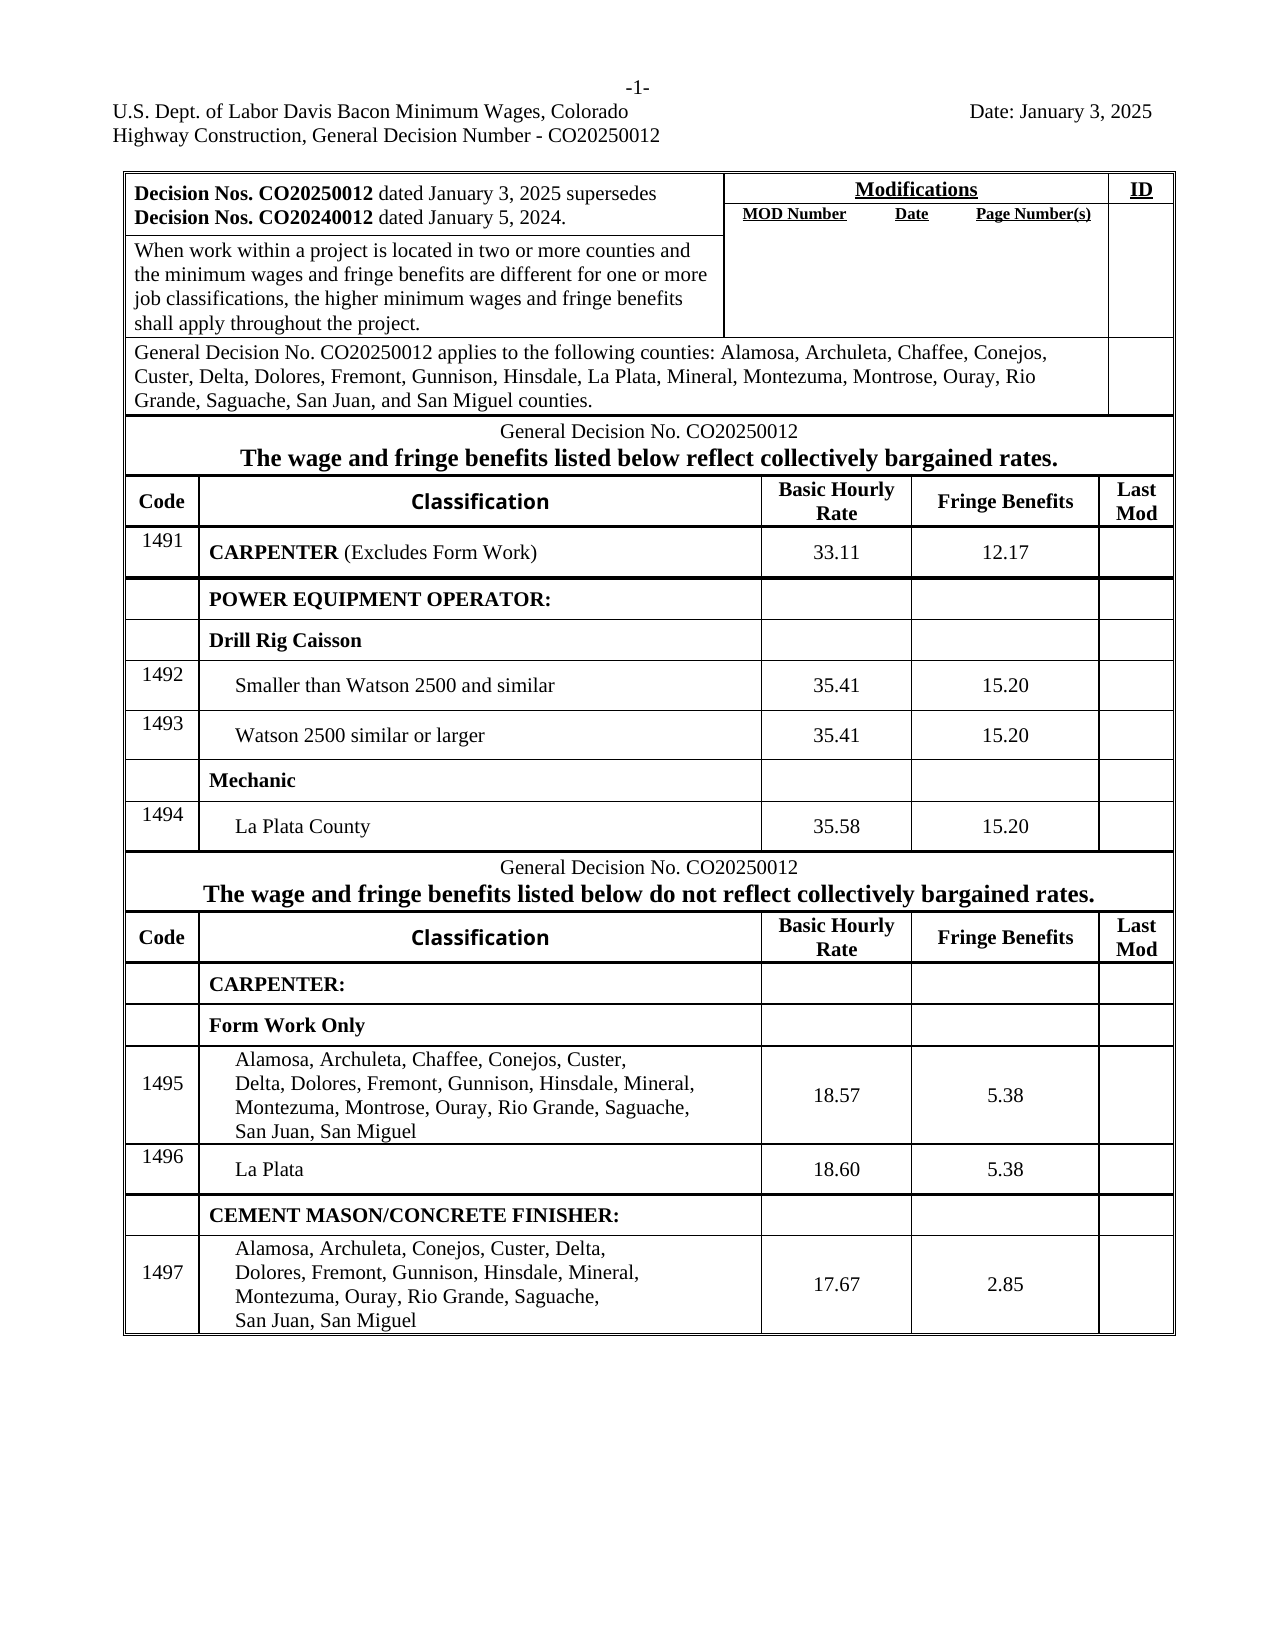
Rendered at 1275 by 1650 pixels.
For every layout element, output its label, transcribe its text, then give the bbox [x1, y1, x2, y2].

table_cell [912, 964, 1098, 1003]
table_cell [912, 760, 1098, 801]
table_cell Alamosa, Archuleta, Chaffee, Conejos, Custer, Delta, Dolores, Fremont, Gunnison, Hinsdale, Mineral, Montezuma, Montrose, Ouray, Rio Grande, Saguache, San Juan, San Miguel [200, 1047, 761, 1143]
table_cell 12.17 [912, 528, 1098, 576]
table_cell 35.41 [762, 711, 911, 759]
table_cell Code [126, 477, 198, 525]
table_cell [1100, 1236, 1173, 1332]
table_cell [762, 1005, 911, 1045]
table_cell [126, 802, 198, 850]
table_cell [126, 528, 198, 576]
table_cell [762, 760, 911, 801]
table_cell La Plata [200, 1145, 761, 1193]
table_cell 15.20 [912, 802, 1098, 850]
table_cell Fringe Benefits [912, 913, 1098, 961]
table_cell [762, 580, 911, 618]
table_cell La Plata County [200, 802, 761, 850]
table_cell 2.85 [912, 1236, 1098, 1332]
table_cell 5.38 [912, 1145, 1098, 1193]
table_cell Last Mod [1100, 913, 1173, 961]
table_cell General Decision No. CO20250012 The wage and fringe benefits listed below do not reflect collectively bargained rates. [126, 853, 1173, 910]
table_cell [1100, 1005, 1173, 1045]
table_cell [1100, 661, 1173, 709]
table_cell [1100, 964, 1173, 1003]
table_cell General Decision No. CO20250012 The wage and fringe benefits listed below reflect collectively bargained rates. [126, 417, 1173, 474]
table_cell [126, 620, 198, 660]
table_cell 35.58 [762, 802, 911, 850]
table_cell [126, 964, 198, 1003]
table_cell Watson 2500 similar or larger [200, 711, 761, 759]
table_cell [126, 1005, 198, 1045]
table_cell [762, 1196, 911, 1234]
table_cell 15.20 [912, 661, 1098, 709]
table_cell When work within a project is located in two or more counties and the minimum wages and fringe benefits are different for one or more job classifications, the higher minimum wages and fringe benefits shall apply throughout the project. [126, 236, 723, 337]
table_cell 18.57 [762, 1047, 911, 1143]
table_cell Form Work Only [200, 1005, 761, 1045]
table_cell [1100, 620, 1173, 660]
table_cell 17.67 [762, 1236, 911, 1332]
table_cell CARPENTER: [200, 964, 761, 1003]
table_cell [126, 711, 198, 759]
table_cell Page Number(s) [958, 204, 1108, 337]
table_cell POWER EQUIPMENT OPERATOR: [200, 580, 761, 618]
table_cell Date [865, 204, 958, 337]
table_cell CARPENTER (Excludes Form Work) [200, 528, 761, 576]
table_cell 5.38 [912, 1047, 1098, 1143]
table_cell [762, 620, 911, 660]
table_cell 35.41 [762, 661, 911, 709]
table_cell [912, 620, 1098, 660]
table_cell [126, 580, 198, 618]
table_cell [762, 964, 911, 1003]
table_cell 18.60 [762, 1145, 911, 1193]
table_cell 33.11 [762, 528, 911, 576]
table_header Decision Nos. CO20250012 dated January 3, 2025 supersedes Decision Nos. CO20240012 dated January 5, 2024. [126, 174, 723, 235]
table_cell Classification [200, 477, 761, 525]
table_cell CEMENT MASON/CONCRETE FINISHER: [200, 1196, 761, 1234]
table_cell General Decision No. CO20250012 applies to the following counties: Alamosa, Archuleta, Chaffee, Conejos, Custer, Delta, Dolores, Fremont, Gunnison, Hinsdale, La Plata, Mineral, Montezuma, Montrose, Ouray, Rio Grande, Saguache, San Juan, and San Miguel counties. [126, 338, 1108, 414]
table_cell 15.20 [912, 711, 1098, 759]
table_cell [1100, 528, 1173, 576]
table_cell [912, 1005, 1098, 1045]
table_cell [912, 580, 1098, 618]
table_cell [1109, 204, 1173, 337]
table_cell Drill Rig Caisson [200, 620, 761, 660]
table_cell [126, 661, 198, 709]
table_cell MOD Number [725, 204, 865, 337]
table_cell [126, 760, 198, 801]
table_cell [1100, 802, 1173, 850]
table_cell Last Mod [1100, 477, 1173, 525]
table_cell [1100, 1047, 1173, 1143]
table_cell [126, 1236, 198, 1332]
table_cell Code [126, 913, 198, 961]
table_cell Alamosa, Archuleta, Conejos, Custer, Delta, Dolores, Fremont, Gunnison, Hinsdale, Mineral, Montezuma, Ouray, Rio Grande, Saguache, San Juan, San Miguel [200, 1236, 761, 1332]
table_cell [126, 1196, 198, 1234]
table_cell [126, 1145, 198, 1193]
table_header ID [1109, 174, 1173, 203]
table_cell Classification [200, 913, 761, 961]
table_cell Smaller than Watson 2500 and similar [200, 661, 761, 709]
table_cell [126, 1047, 198, 1143]
table_cell Fringe Benefits [912, 477, 1098, 525]
table_cell Mechanic [200, 760, 761, 801]
table_cell [1100, 1196, 1173, 1234]
table_cell Basic Hourly Rate [762, 477, 911, 525]
table_cell [1109, 338, 1173, 414]
table_cell [1100, 760, 1173, 801]
table_cell [1100, 580, 1173, 618]
table_cell [912, 1196, 1098, 1234]
table_cell [1100, 1145, 1173, 1193]
table_cell Basic Hourly Rate [762, 913, 911, 961]
table_header Modifications [725, 174, 1108, 203]
table_cell [1100, 711, 1173, 759]
